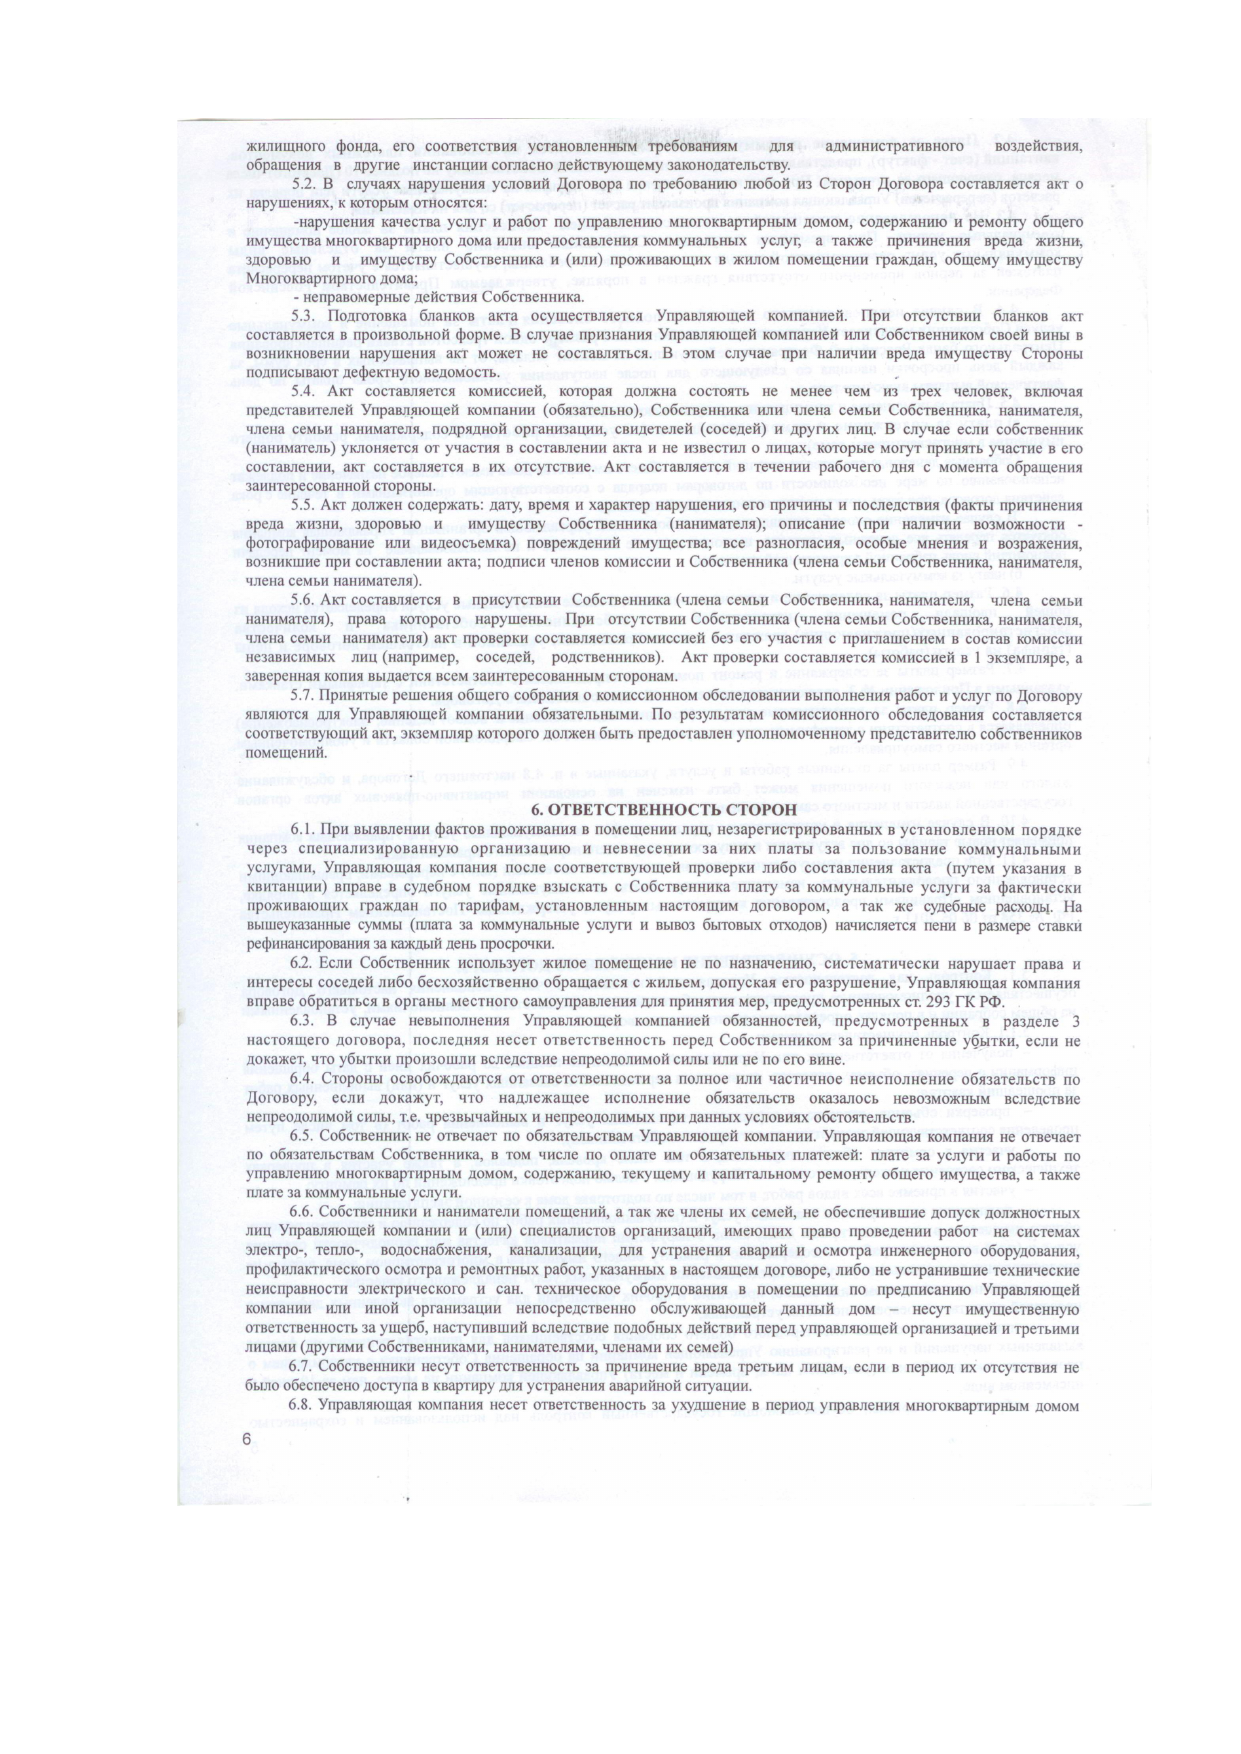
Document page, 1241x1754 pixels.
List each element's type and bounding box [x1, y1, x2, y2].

picture [177, 118, 1152, 1506]
